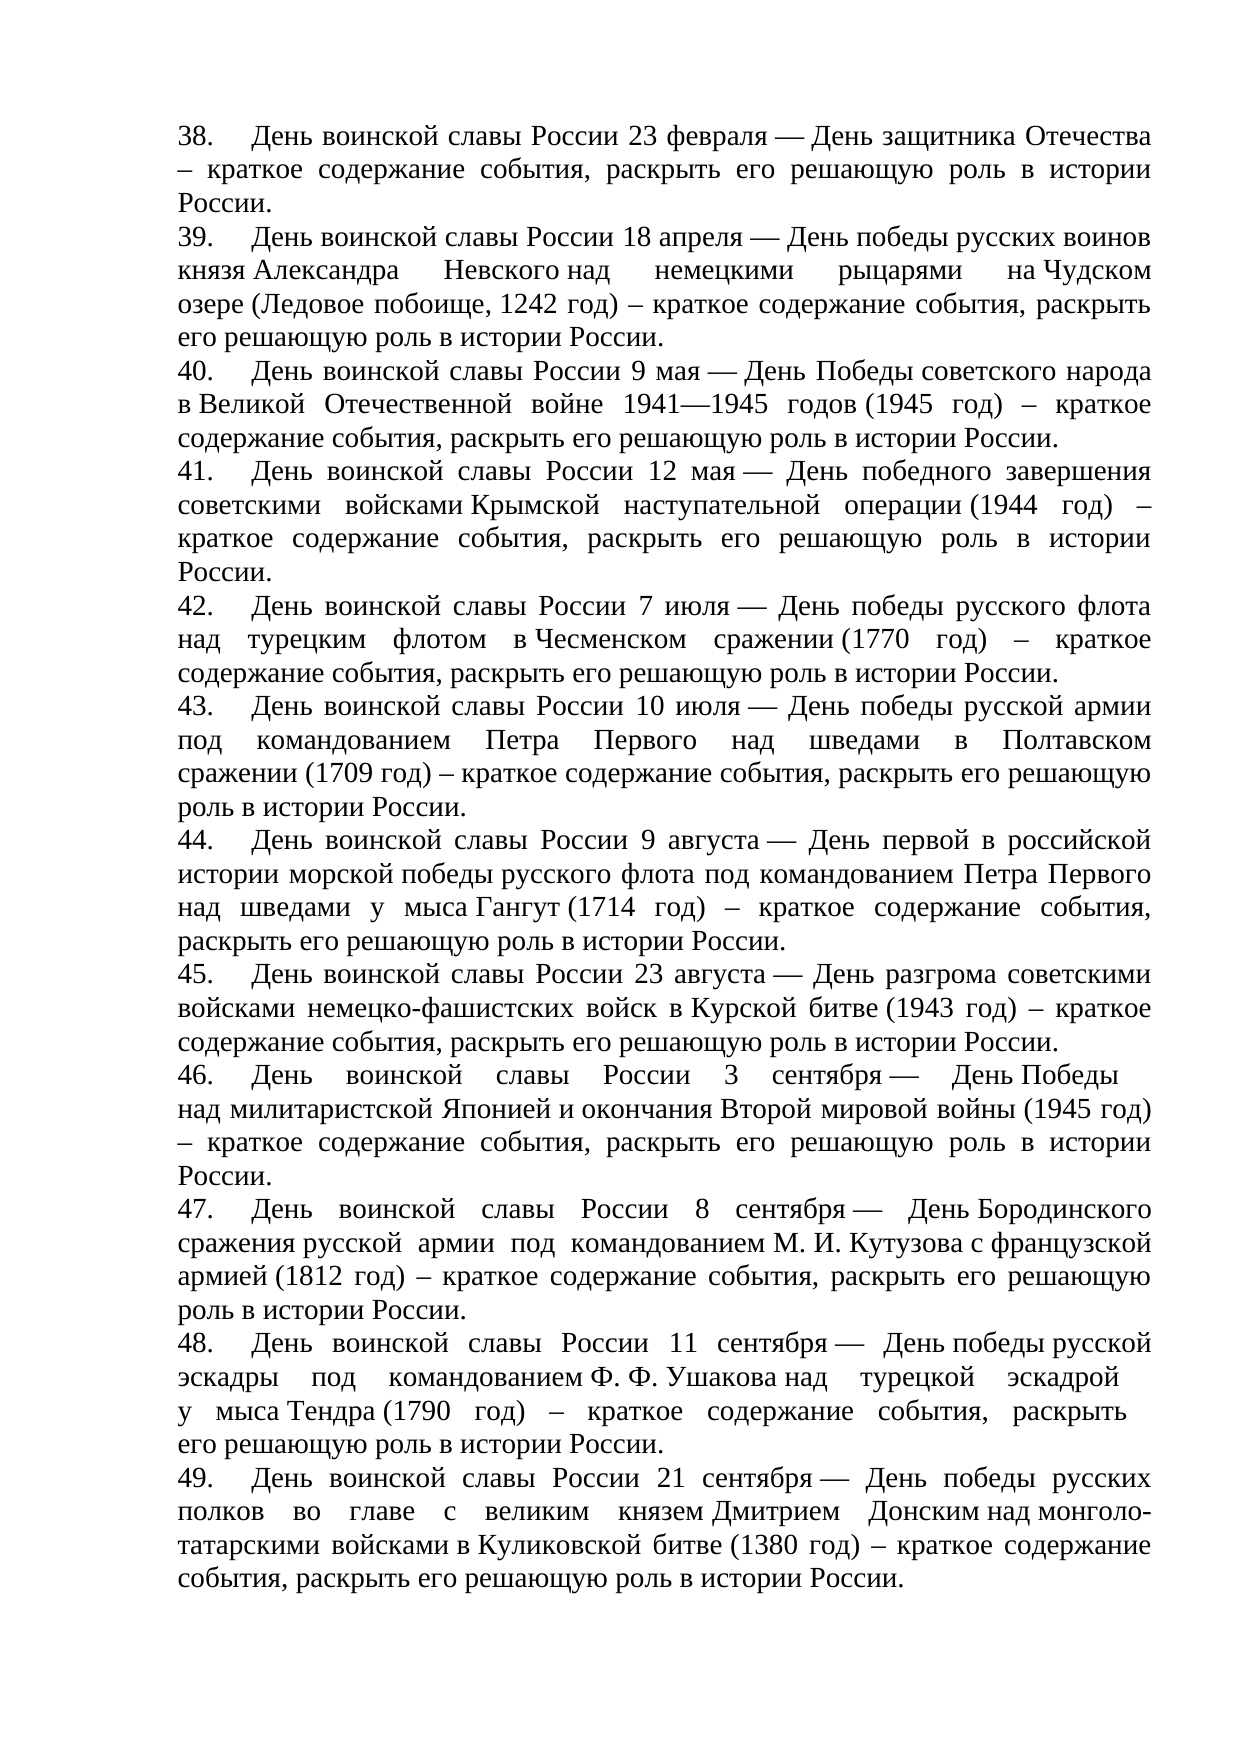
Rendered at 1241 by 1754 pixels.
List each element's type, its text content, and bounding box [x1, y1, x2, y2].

list День воинской славы России 10 июля — День победы русской армии под командованием Петра Первого над шведами в Полтавском сражении (1709 год) – краткое содержание события, раскрыть его решающую роль в истории России. [177, 688, 1152, 822]
list День воинской славы России 11 сентября — День победы русской эскадры под командованием Ф. Ф. Ушакова над турецкой эскадрой у мыса Тендра (1790 год) – краткое содержание события, раскрыть его решающую роль в истории России. [177, 1326, 1152, 1460]
list День воинской славы России 23 августа — День разгрома советскими войсками немецко-фашистских войск в Курской битве (1943 год) – краткое содержание события, раскрыть его решающую роль в истории России. [177, 957, 1152, 1057]
list День воинской славы России 23 февраля — День защитника Отечества – краткое содержание события, раскрыть его решающую роль в истории России. [177, 118, 1152, 219]
list День воинской славы России 7 июля — День победы русского флота над турецким флотом в Чесменском сражении (1770 год) – краткое содержание события, раскрыть его решающую роль в истории России. [177, 588, 1152, 688]
list День воинской славы России 9 мая — День Победы советского народа в Великой Отечественной войне 1941—1945 годов (1945 год) – краткое содержание события, раскрыть его решающую роль в истории России. [177, 353, 1152, 453]
list День воинской славы России 18 апреля — День победы русских воинов князя Александра Невского над немецкими рыцарями на Чудском озере (Ледовое побоище, 1242 год) – краткое содержание события, раскрыть его решающую роль в истории России. [177, 219, 1152, 353]
list День воинской славы России 21 сентября — День победы русских полков во главе с великим князем Дмитрием Донским над монголо-татарскими войсками в Куликовской битве (1380 год) – краткое содержание события, раскрыть его решающую роль в истории России. [177, 1460, 1152, 1594]
list День воинской славы России 8 сентября — День Бородинского сражения русской армии под командованием М. И. Кутузова с французской армией (1812 год) – краткое содержание события, раскрыть его решающую роль в истории России. [177, 1191, 1152, 1326]
list День воинской славы России 3 сентября — День Победы над милитаристской Японией и окончания Второй мировой войны (1945 год) – краткое содержание события, раскрыть его решающую роль в истории России. [177, 1057, 1152, 1191]
list День воинской славы России 12 мая — День победного завершения советскими войсками Крымской наступательной операции (1944 год) – краткое содержание события, раскрыть его решающую роль в истории России. [177, 453, 1152, 588]
list День воинской славы России 9 августа — День первой в российской истории морской победы русского флота под командованием Петра Первого над шведами у мыса Гангут (1714 год) – краткое содержание события, раскрыть его решающую роль в истории России. [177, 822, 1152, 957]
